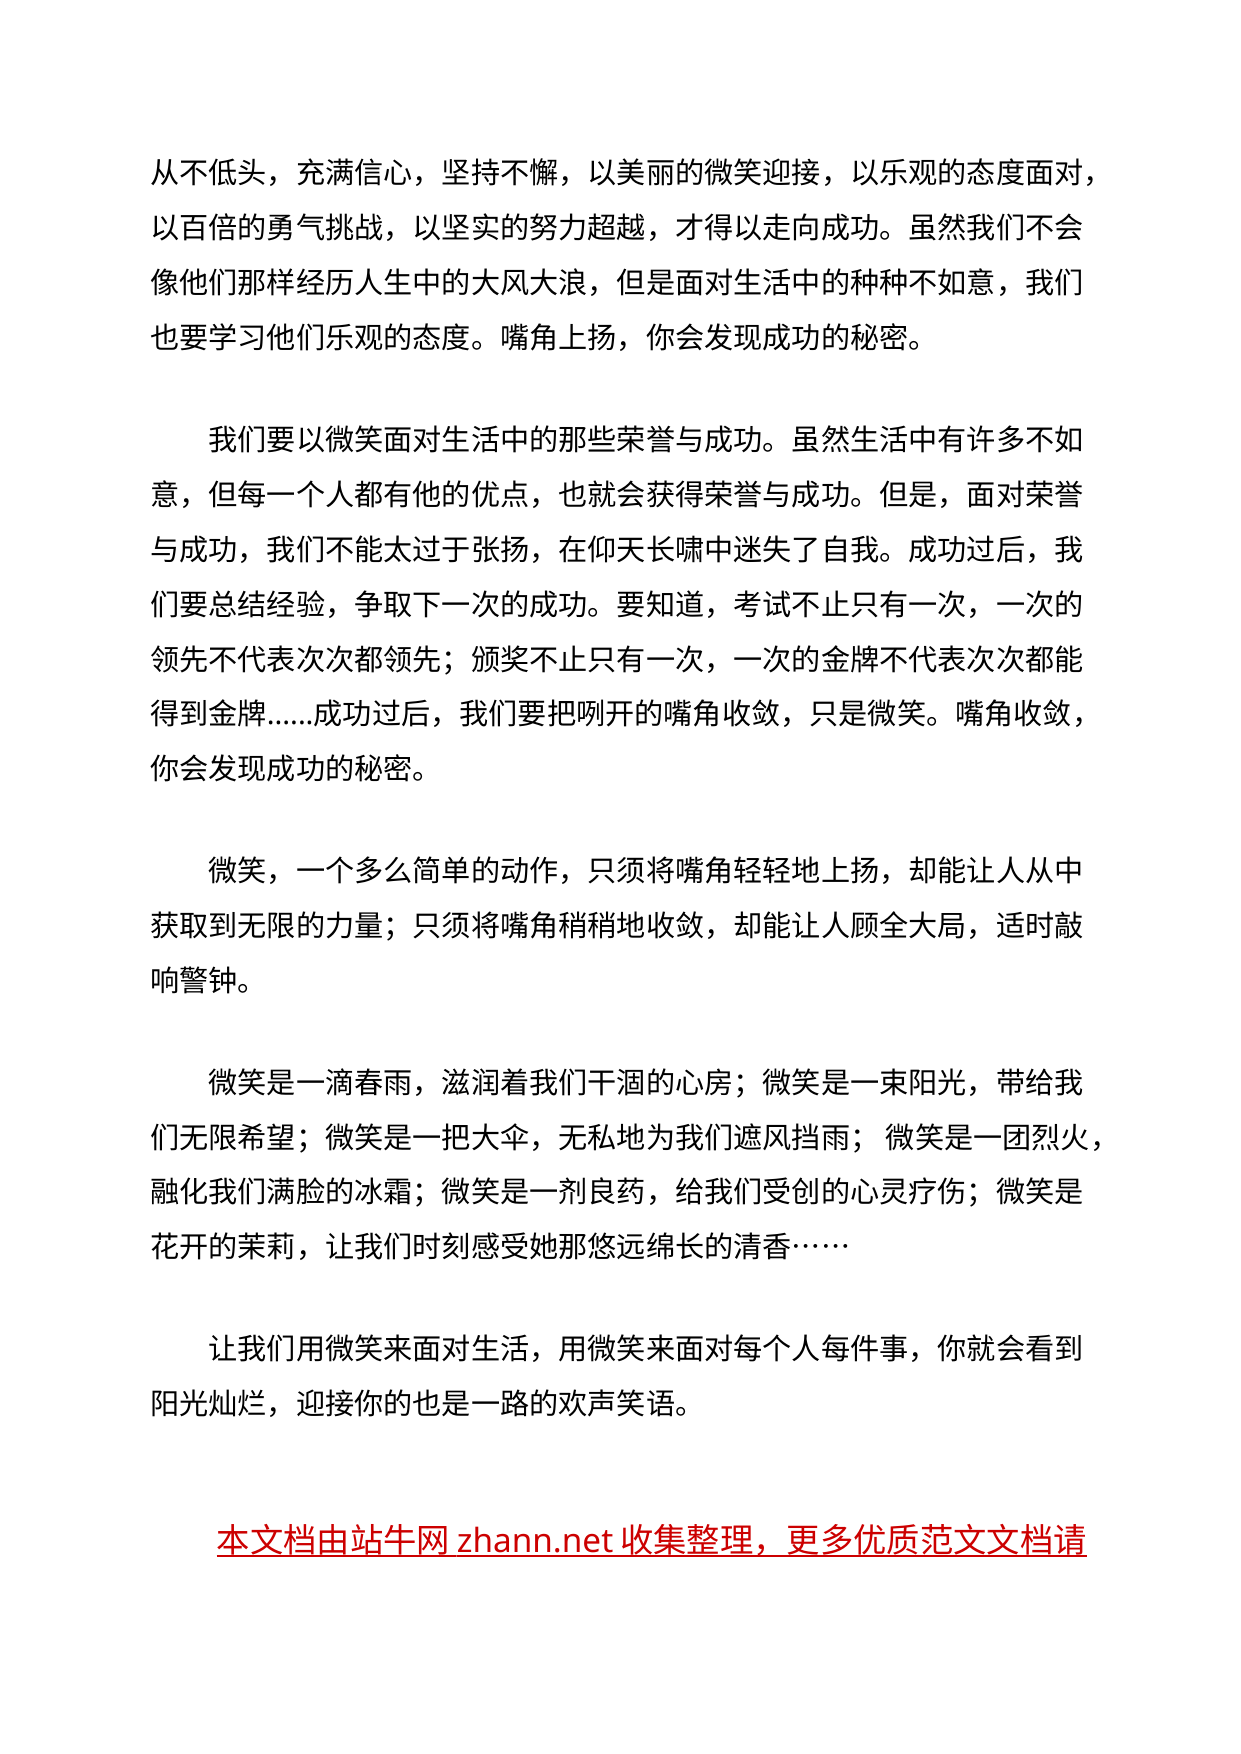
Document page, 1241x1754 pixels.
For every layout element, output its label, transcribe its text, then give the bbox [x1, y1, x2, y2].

text 微笑，一个多么简单的动作，只须将嘴角轻轻地上扬，却能让人从中获取到无限的力量；只须将嘴角稍稍地收敛，却能让人顾全大局，适时敲响警钟。 [150, 848, 1090, 1000]
text 让我们用微笑来面对生活，用微笑来面对每个人每件事，你就会看到阳光灿烂，迎接你的也是一路的欢声笑语。 [150, 1326, 1090, 1423]
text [150, 150, 1090, 357]
text 我们要以微笑面对生活中的那些荣誉与成功。虽然生活中有许多不如意，但每一个人都有他的优点，也就会获得荣誉与成功。但是，面对荣誉与成功，我们不能太过于张扬，在仰天长啸中迷失了自我。成功过后，我们要总结经验，争取下一次的成功。要知道，考试不止只有一次，一次的领先不代表次次都领先；颁奖不止只有一次，一次的金牌不代表次次都能得到金牌......成功过后，我们要把咧开的嘴角收敛，只是微笑。嘴角收敛，你会发现成功的秘密。 [150, 416, 1090, 788]
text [150, 1514, 1090, 1562]
text 微笑是一滴春雨，滋润着我们干涸的心房；微笑是一束阳光，带给我们无限希望；微笑是一把大伞，无私地为我们遮风挡雨； 微笑是一团烈火，融化我们满脸的冰霜；微笑是一剂良药，给我们受创的心灵疗伤；微笑是花开的茉莉，让我们时刻感受她那悠远绵长的清香…… [150, 1059, 1090, 1266]
